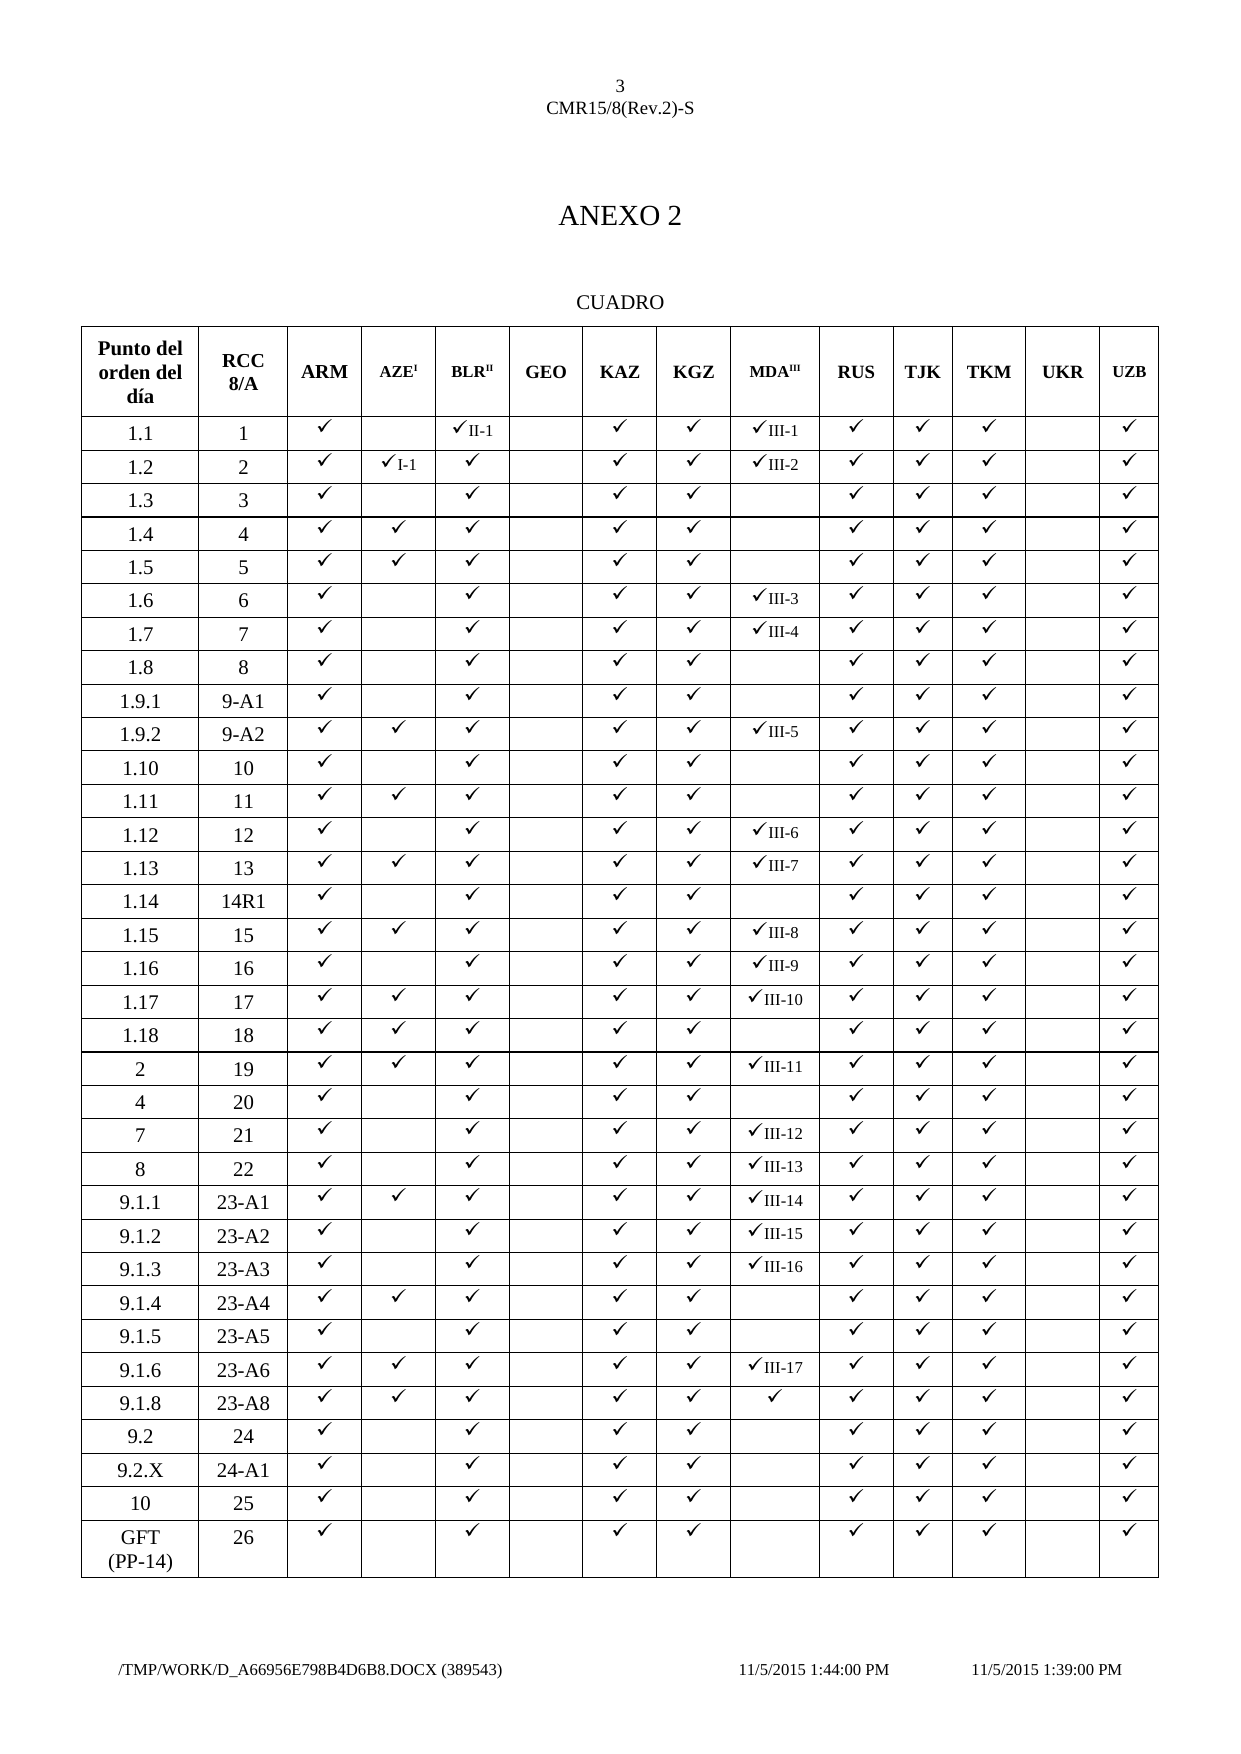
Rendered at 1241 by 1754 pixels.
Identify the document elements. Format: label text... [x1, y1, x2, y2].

table_cell [583, 1153, 656, 1185]
table_cell [436, 551, 509, 583]
table_cell [436, 1286, 509, 1319]
table_cell 1 [199, 417, 287, 449]
table_cell [1026, 1053, 1099, 1085]
table_cell [583, 1186, 656, 1218]
table_cell [436, 685, 509, 717]
table_cell [657, 818, 730, 851]
table_cell [731, 518, 819, 550]
table_cell 9.1.4 [82, 1286, 198, 1319]
table_cell [362, 818, 435, 851]
table_cell [288, 685, 361, 717]
table_cell 9-A2 [199, 718, 287, 750]
table_cell [1100, 1454, 1158, 1486]
table_cell [1100, 1053, 1158, 1085]
table_cell 8 [82, 1153, 198, 1185]
table_cell [436, 1186, 509, 1218]
table_cell [894, 1286, 952, 1319]
table_cell [1100, 484, 1158, 516]
table_cell [657, 451, 730, 483]
table_cell [953, 718, 1025, 750]
table_cell [731, 1019, 819, 1051]
table_cell [731, 551, 819, 583]
table_cell [583, 1420, 656, 1453]
table_cell 7 [199, 618, 287, 650]
table_cell [1026, 785, 1099, 817]
table_cell [1026, 484, 1099, 516]
table_cell [953, 818, 1025, 851]
table_cell [510, 785, 582, 817]
table_cell III-14 [731, 1186, 819, 1218]
table_cell I-1 [362, 451, 435, 483]
table_cell [583, 484, 656, 516]
table_header ARM [288, 327, 361, 416]
table_cell [731, 751, 819, 784]
table_cell [657, 751, 730, 784]
table_cell [731, 685, 819, 717]
table_cell [362, 484, 435, 516]
table_cell [953, 518, 1025, 550]
table_cell 2 [82, 1053, 198, 1085]
table_cell [362, 584, 435, 617]
table_cell [1100, 1487, 1158, 1519]
table_cell [1026, 751, 1099, 784]
table_cell [953, 919, 1025, 951]
table_cell [731, 1454, 819, 1486]
table_cell III-9 [731, 952, 819, 984]
table_cell [583, 1220, 656, 1252]
table_cell [731, 484, 819, 516]
table_cell [510, 1521, 582, 1577]
table_cell [953, 685, 1025, 717]
table_cell [894, 1119, 952, 1152]
table_cell [657, 885, 730, 918]
table_header MDAIII [731, 327, 819, 416]
table_cell 22 [199, 1153, 287, 1185]
table_cell [657, 952, 730, 984]
table_cell [820, 1387, 893, 1419]
table_cell [953, 451, 1025, 483]
table_cell [583, 1253, 656, 1285]
table_cell [820, 484, 893, 516]
table_cell [436, 451, 509, 483]
table_cell [1100, 1019, 1158, 1051]
table_cell [436, 1153, 509, 1185]
table_cell [510, 1253, 582, 1285]
table_cell [510, 584, 582, 617]
table_cell [510, 551, 582, 583]
table_cell [288, 484, 361, 516]
table_cell 9.2.X [82, 1454, 198, 1486]
table_cell 9.1.1 [82, 1186, 198, 1218]
table_cell [894, 818, 952, 851]
table_cell [1100, 1320, 1158, 1352]
table_cell [362, 1019, 435, 1051]
table_cell [510, 417, 582, 449]
table_cell [731, 1387, 819, 1419]
table_cell [583, 584, 656, 617]
table_cell [436, 1253, 509, 1285]
table_cell [362, 1220, 435, 1252]
table_cell [510, 852, 582, 884]
table_cell [362, 718, 435, 750]
table_cell 25 [199, 1487, 287, 1519]
table_cell 1.13 [82, 852, 198, 884]
table_cell [1026, 986, 1099, 1018]
table_header TKM [953, 327, 1025, 416]
table_cell [1100, 1220, 1158, 1252]
table_cell [1100, 1086, 1158, 1118]
table_cell [953, 1053, 1025, 1085]
table_cell 1.18 [82, 1019, 198, 1051]
table_cell [1100, 618, 1158, 650]
table_cell [436, 518, 509, 550]
table_cell [436, 1420, 509, 1453]
table_cell [894, 618, 952, 650]
table_cell 9.1.5 [82, 1320, 198, 1352]
table_cell [1026, 1186, 1099, 1218]
table_cell [953, 1320, 1025, 1352]
table_cell [894, 1153, 952, 1185]
table_cell [953, 1253, 1025, 1285]
table_cell [1100, 417, 1158, 449]
table_cell [1026, 1487, 1099, 1519]
table_cell [510, 1086, 582, 1118]
table_cell [731, 651, 819, 683]
table_cell 1.6 [82, 584, 198, 617]
table_cell [953, 1086, 1025, 1118]
table_cell [583, 1387, 656, 1419]
table_cell [657, 1053, 730, 1085]
table_cell [583, 852, 656, 884]
table_cell [894, 785, 952, 817]
table_cell [820, 852, 893, 884]
table_cell 18 [199, 1019, 287, 1051]
table_cell [583, 1086, 656, 1118]
table_cell [583, 1119, 656, 1152]
table_cell 1.3 [82, 484, 198, 516]
table_cell [953, 1286, 1025, 1319]
table_cell 1.2 [82, 451, 198, 483]
table_cell [820, 785, 893, 817]
table_cell [657, 1153, 730, 1185]
table_cell [657, 1186, 730, 1218]
table_cell [362, 1320, 435, 1352]
table_cell [1100, 919, 1158, 951]
table_cell [510, 1019, 582, 1051]
table_cell [583, 885, 656, 918]
table_cell [1100, 1253, 1158, 1285]
table_cell [657, 618, 730, 650]
table_cell [583, 518, 656, 550]
table_cell [820, 1153, 893, 1185]
table_cell [510, 818, 582, 851]
table_cell [1026, 852, 1099, 884]
table_cell [894, 751, 952, 784]
table_cell 3 [199, 484, 287, 516]
table_cell [510, 1220, 582, 1252]
table_cell 12 [199, 818, 287, 851]
table_cell [362, 551, 435, 583]
table_cell [362, 1253, 435, 1285]
table_cell 9.1.6 [82, 1353, 198, 1386]
table_cell 1.5 [82, 551, 198, 583]
table_cell [894, 1320, 952, 1352]
table_cell 6 [199, 584, 287, 617]
table_cell [510, 751, 582, 784]
table_cell 23-A6 [199, 1353, 287, 1386]
table_cell [362, 1387, 435, 1419]
table_cell 21 [199, 1119, 287, 1152]
table_cell [362, 852, 435, 884]
table_cell [894, 451, 952, 483]
table_cell [657, 518, 730, 550]
table_cell [288, 1487, 361, 1519]
table_cell [657, 718, 730, 750]
table_cell [894, 919, 952, 951]
table_cell [953, 551, 1025, 583]
table_cell [510, 1454, 582, 1486]
table_cell [510, 1186, 582, 1218]
table_cell [1100, 518, 1158, 550]
table_cell [657, 1487, 730, 1519]
table_cell [1100, 818, 1158, 851]
table_cell [820, 685, 893, 717]
table_cell [820, 952, 893, 984]
table_cell [288, 852, 361, 884]
table_cell [288, 885, 361, 918]
table_cell [288, 818, 361, 851]
table_cell [583, 417, 656, 449]
table_cell [953, 852, 1025, 884]
table_cell III-2 [731, 451, 819, 483]
table_cell [288, 1086, 361, 1118]
table_cell [1026, 1019, 1099, 1051]
table_cell [953, 1353, 1025, 1386]
table_header RCC 8/A [199, 327, 287, 416]
table_cell [436, 584, 509, 617]
table_cell [820, 1186, 893, 1218]
table_cell [894, 852, 952, 884]
table_cell [894, 1220, 952, 1252]
table_cell [1026, 685, 1099, 717]
table_cell [894, 651, 952, 683]
table_cell [657, 852, 730, 884]
table_cell [436, 484, 509, 516]
table_cell [362, 1487, 435, 1519]
table_cell 1.10 [82, 751, 198, 784]
table_cell [436, 651, 509, 683]
table_cell [820, 1353, 893, 1386]
table_cell [657, 1320, 730, 1352]
table_cell [362, 885, 435, 918]
table_cell [953, 618, 1025, 650]
table_cell [657, 785, 730, 817]
table_cell [362, 1119, 435, 1152]
table_cell 4 [199, 518, 287, 550]
table_cell [953, 584, 1025, 617]
table_cell [1026, 718, 1099, 750]
table_cell [1100, 1153, 1158, 1185]
table_cell [1100, 584, 1158, 617]
table_cell [583, 651, 656, 683]
table_cell [953, 1119, 1025, 1152]
table_cell [1100, 1353, 1158, 1386]
table_cell [953, 1420, 1025, 1453]
table_cell [820, 417, 893, 449]
table_cell [436, 1119, 509, 1152]
table_cell [362, 1286, 435, 1319]
table_cell [288, 1253, 361, 1285]
table_cell [894, 484, 952, 516]
table_cell [362, 952, 435, 984]
table_cell [1100, 952, 1158, 984]
table_cell [657, 484, 730, 516]
table_cell [288, 1019, 361, 1051]
table_cell 5 [199, 551, 287, 583]
table_cell [731, 1521, 819, 1577]
table_cell 7 [82, 1119, 198, 1152]
table_cell [820, 1053, 893, 1085]
table_cell [583, 1053, 656, 1085]
table_cell [953, 986, 1025, 1018]
table_cell [510, 1320, 582, 1352]
table_cell GFT (PP-14) [82, 1521, 198, 1577]
table_cell [1026, 417, 1099, 449]
table_cell [436, 1353, 509, 1386]
table_cell [731, 1286, 819, 1319]
table_cell [362, 1454, 435, 1486]
table_cell [953, 417, 1025, 449]
table_cell [1026, 1420, 1099, 1453]
table_cell 13 [199, 852, 287, 884]
table_cell [894, 986, 952, 1018]
table_cell 1.14 [82, 885, 198, 918]
table_cell III-13 [731, 1153, 819, 1185]
table_cell [510, 1487, 582, 1519]
table_cell III-12 [731, 1119, 819, 1152]
table_cell [657, 685, 730, 717]
table_cell [1026, 1454, 1099, 1486]
table_cell [1100, 986, 1158, 1018]
table_cell [583, 1521, 656, 1577]
table_cell [1026, 1286, 1099, 1319]
table_cell [894, 1387, 952, 1419]
table_cell [953, 885, 1025, 918]
table_cell [953, 1487, 1025, 1519]
table_cell 26 [199, 1521, 287, 1577]
table_cell [583, 751, 656, 784]
table_cell III-17 [731, 1353, 819, 1386]
table_cell [1026, 919, 1099, 951]
table_cell 10 [199, 751, 287, 784]
table_cell [1100, 1186, 1158, 1218]
table_cell [1026, 651, 1099, 683]
table_cell [657, 1019, 730, 1051]
table_cell [436, 986, 509, 1018]
table_cell [1100, 1420, 1158, 1453]
table_cell 23-A4 [199, 1286, 287, 1319]
table_cell [894, 417, 952, 449]
table_cell [288, 584, 361, 617]
table_cell [820, 1420, 893, 1453]
table_cell [288, 986, 361, 1018]
table_cell [288, 718, 361, 750]
table_cell 4 [82, 1086, 198, 1118]
table_cell [657, 1353, 730, 1386]
table_cell [288, 1153, 361, 1185]
table_cell [288, 1186, 361, 1218]
table_cell [436, 785, 509, 817]
table_cell [1026, 1153, 1099, 1185]
table_cell [510, 1387, 582, 1419]
table_cell III-4 [731, 618, 819, 650]
table_cell [894, 1521, 952, 1577]
table_cell [1026, 885, 1099, 918]
table_cell [583, 1286, 656, 1319]
table_cell [288, 1353, 361, 1386]
table_cell [288, 1119, 361, 1152]
table_cell [436, 1019, 509, 1051]
table_cell [583, 551, 656, 583]
table_cell [731, 885, 819, 918]
table_cell [657, 584, 730, 617]
table_cell [583, 1487, 656, 1519]
table_cell III-10 [731, 986, 819, 1018]
table_header UZB [1100, 327, 1158, 416]
table_cell [583, 785, 656, 817]
table_cell III-7 [731, 852, 819, 884]
table_cell [362, 1086, 435, 1118]
table_cell [362, 785, 435, 817]
table_cell [583, 919, 656, 951]
table_header Punto del orden del día [82, 327, 198, 416]
table_cell [657, 1387, 730, 1419]
table_cell [1026, 451, 1099, 483]
table_cell [362, 1053, 435, 1085]
table_cell [953, 785, 1025, 817]
table_cell 16 [199, 952, 287, 984]
table_cell [510, 518, 582, 550]
table_cell [894, 685, 952, 717]
table_cell 19 [199, 1053, 287, 1085]
table_cell III-16 [731, 1253, 819, 1285]
table_cell [583, 952, 656, 984]
table_cell [583, 618, 656, 650]
table_cell [436, 919, 509, 951]
table_cell [953, 1186, 1025, 1218]
table_cell [820, 1119, 893, 1152]
table_cell [1100, 718, 1158, 750]
table_cell [510, 451, 582, 483]
table_cell [436, 1454, 509, 1486]
table_cell [894, 1487, 952, 1519]
table_cell III-11 [731, 1053, 819, 1085]
table_cell [1100, 1521, 1158, 1577]
table_cell [820, 818, 893, 851]
table_cell [894, 518, 952, 550]
table_cell [820, 751, 893, 784]
table_cell [820, 1220, 893, 1252]
table_cell [731, 785, 819, 817]
table_cell [1100, 1119, 1158, 1152]
table_cell 1.8 [82, 651, 198, 683]
table_cell 23-A3 [199, 1253, 287, 1285]
table_cell 23-A8 [199, 1387, 287, 1419]
table_cell [583, 451, 656, 483]
table_cell 23-A5 [199, 1320, 287, 1352]
table_cell 1.4 [82, 518, 198, 550]
table_cell [436, 818, 509, 851]
table_cell [288, 919, 361, 951]
table_cell [1100, 785, 1158, 817]
table_cell 23-A2 [199, 1220, 287, 1252]
table_cell [362, 518, 435, 550]
table_cell 14R1 [199, 885, 287, 918]
table_cell [820, 986, 893, 1018]
table_cell [820, 718, 893, 750]
table_cell 15 [199, 919, 287, 951]
table_header UKR [1026, 327, 1099, 416]
table_cell [657, 651, 730, 683]
table_cell [657, 551, 730, 583]
table_cell [894, 551, 952, 583]
table_cell [820, 1487, 893, 1519]
table_cell 24 [199, 1420, 287, 1453]
table_cell [436, 885, 509, 918]
table_cell [657, 1286, 730, 1319]
table_cell [953, 1454, 1025, 1486]
table_cell [510, 952, 582, 984]
table_cell [1026, 584, 1099, 617]
table_cell [436, 1320, 509, 1352]
table_cell [894, 952, 952, 984]
table_cell [1100, 551, 1158, 583]
table_cell [731, 1420, 819, 1453]
table_cell 1.9.1 [82, 685, 198, 717]
table_cell [362, 618, 435, 650]
table_cell [657, 1420, 730, 1453]
table_cell [820, 1253, 893, 1285]
table_cell [820, 1019, 893, 1051]
table_cell 2 [199, 451, 287, 483]
table_cell II-1 [436, 417, 509, 449]
table_cell [894, 1086, 952, 1118]
table_cell [657, 417, 730, 449]
table_cell [436, 1086, 509, 1118]
table_cell [436, 618, 509, 650]
table_cell [436, 718, 509, 750]
table_cell [288, 785, 361, 817]
table_cell [362, 417, 435, 449]
table_cell [436, 1521, 509, 1577]
table_cell 9-A1 [199, 685, 287, 717]
text cuadro [118, 289, 1122, 314]
table_cell 9.1.3 [82, 1253, 198, 1285]
table_cell [894, 1420, 952, 1453]
table_cell [820, 551, 893, 583]
table_header GEO [510, 327, 582, 416]
table_cell III-5 [731, 718, 819, 750]
table_cell [1100, 451, 1158, 483]
table_cell [583, 1019, 656, 1051]
table_cell [510, 685, 582, 717]
table_cell [820, 1086, 893, 1118]
table_cell [362, 1521, 435, 1577]
table_cell 1.11 [82, 785, 198, 817]
table_cell [362, 986, 435, 1018]
table_cell [953, 651, 1025, 683]
table_cell 23-A1 [199, 1186, 287, 1218]
table_cell [894, 1053, 952, 1085]
table_cell [510, 651, 582, 683]
table_cell [1100, 751, 1158, 784]
table_cell III-6 [731, 818, 819, 851]
table_cell [288, 1454, 361, 1486]
table_cell [288, 451, 361, 483]
table_cell [953, 1220, 1025, 1252]
table_cell [894, 584, 952, 617]
table_cell [436, 852, 509, 884]
table_cell [953, 484, 1025, 516]
table_cell [362, 1186, 435, 1218]
table_cell 1.15 [82, 919, 198, 951]
table_cell [731, 1320, 819, 1352]
table_cell [362, 1153, 435, 1185]
table_cell [362, 751, 435, 784]
table_header KAZ [583, 327, 656, 416]
table_cell [583, 986, 656, 1018]
table_cell III-15 [731, 1220, 819, 1252]
table_cell [362, 919, 435, 951]
table_cell 8 [199, 651, 287, 683]
table_cell 1.9.2 [82, 718, 198, 750]
table_cell [820, 651, 893, 683]
table_cell 1.1 [82, 417, 198, 449]
table_cell [436, 751, 509, 784]
table_header BLRII [436, 327, 509, 416]
table_cell 11 [199, 785, 287, 817]
table_cell III-3 [731, 584, 819, 617]
table_cell [510, 1286, 582, 1319]
table_cell [510, 885, 582, 918]
text ANEXO 2 [118, 198, 1122, 231]
table_cell [436, 1387, 509, 1419]
table_cell 17 [199, 986, 287, 1018]
table_cell [583, 685, 656, 717]
table_cell [953, 1019, 1025, 1051]
table_cell [1026, 1086, 1099, 1118]
table_cell [436, 1487, 509, 1519]
table_cell III-1 [731, 417, 819, 449]
table_cell 9.1.2 [82, 1220, 198, 1252]
table_cell [288, 651, 361, 683]
table_cell [1026, 551, 1099, 583]
table_cell [288, 1286, 361, 1319]
table_cell [510, 618, 582, 650]
table_cell [820, 885, 893, 918]
table_cell [288, 751, 361, 784]
table_cell [1026, 1521, 1099, 1577]
table_cell [1026, 518, 1099, 550]
table_cell [1100, 1387, 1158, 1419]
table_cell [288, 1220, 361, 1252]
table_cell [288, 1521, 361, 1577]
table_cell [1100, 885, 1158, 918]
table_cell [436, 952, 509, 984]
table_cell [288, 1387, 361, 1419]
table_cell [1026, 1119, 1099, 1152]
table_cell [1100, 685, 1158, 717]
table_cell [288, 952, 361, 984]
table_cell [657, 1119, 730, 1152]
table_cell [657, 1521, 730, 1577]
table_cell [1100, 651, 1158, 683]
table_cell [1026, 952, 1099, 984]
table_cell [894, 1019, 952, 1051]
table_cell [820, 518, 893, 550]
table_cell [820, 618, 893, 650]
table_cell [731, 1487, 819, 1519]
table_cell [820, 451, 893, 483]
table_cell [510, 1353, 582, 1386]
table_cell [288, 551, 361, 583]
table_cell [510, 718, 582, 750]
table_cell [1026, 818, 1099, 851]
table_cell [657, 919, 730, 951]
table_cell [288, 417, 361, 449]
table_cell III-8 [731, 919, 819, 951]
table_cell 24-А1 [199, 1454, 287, 1486]
table_cell [820, 1521, 893, 1577]
table_header KGZ [657, 327, 730, 416]
table_cell [510, 1119, 582, 1152]
table_cell 1.17 [82, 986, 198, 1018]
table_cell [583, 1454, 656, 1486]
table_cell [510, 919, 582, 951]
table_cell [894, 1186, 952, 1218]
table_cell [583, 818, 656, 851]
table_cell [953, 751, 1025, 784]
table_cell [820, 584, 893, 617]
table_cell 1.16 [82, 952, 198, 984]
table_cell [1026, 1320, 1099, 1352]
table_cell [510, 484, 582, 516]
table_cell [288, 518, 361, 550]
table_cell [894, 885, 952, 918]
table_cell [953, 1387, 1025, 1419]
table_cell [1026, 618, 1099, 650]
table_cell 20 [199, 1086, 287, 1118]
table_cell [1026, 1353, 1099, 1386]
table_cell 9.2 [82, 1420, 198, 1453]
table_cell [820, 1454, 893, 1486]
table_cell [362, 1420, 435, 1453]
table_cell [362, 651, 435, 683]
table_cell [657, 1086, 730, 1118]
table_header RUS [820, 327, 893, 416]
table_cell [657, 1253, 730, 1285]
table_cell [288, 1320, 361, 1352]
table_cell [894, 718, 952, 750]
table_header TJK [894, 327, 952, 416]
table_cell [657, 1454, 730, 1486]
table_cell [436, 1053, 509, 1085]
table_cell [1026, 1387, 1099, 1419]
table_cell [288, 1053, 361, 1085]
table_cell [583, 718, 656, 750]
table_cell [1026, 1220, 1099, 1252]
table_cell 10 [82, 1487, 198, 1519]
table_cell [288, 1420, 361, 1453]
table_cell [1100, 852, 1158, 884]
table_cell [583, 1320, 656, 1352]
table_cell [657, 1220, 730, 1252]
table_cell [1026, 1253, 1099, 1285]
table_cell [820, 919, 893, 951]
table_cell [820, 1286, 893, 1319]
table_cell [1100, 1286, 1158, 1319]
table_cell 1.12 [82, 818, 198, 851]
table_cell [953, 952, 1025, 984]
table_cell [894, 1454, 952, 1486]
table_cell [362, 1353, 435, 1386]
table_cell [510, 1153, 582, 1185]
table_cell [510, 1053, 582, 1085]
table_cell [657, 986, 730, 1018]
table_cell [436, 1220, 509, 1252]
table_header AZEI [362, 327, 435, 416]
table_cell [288, 618, 361, 650]
table_cell [510, 1420, 582, 1453]
table_cell [953, 1153, 1025, 1185]
table_cell [894, 1253, 952, 1285]
table_cell [510, 986, 582, 1018]
table_cell [583, 1353, 656, 1386]
table_cell [953, 1521, 1025, 1577]
table_cell [362, 685, 435, 717]
table_cell [820, 1320, 893, 1352]
table_cell [894, 1353, 952, 1386]
table_cell [731, 1086, 819, 1118]
table_cell 9.1.8 [82, 1387, 198, 1419]
table_cell 1.7 [82, 618, 198, 650]
